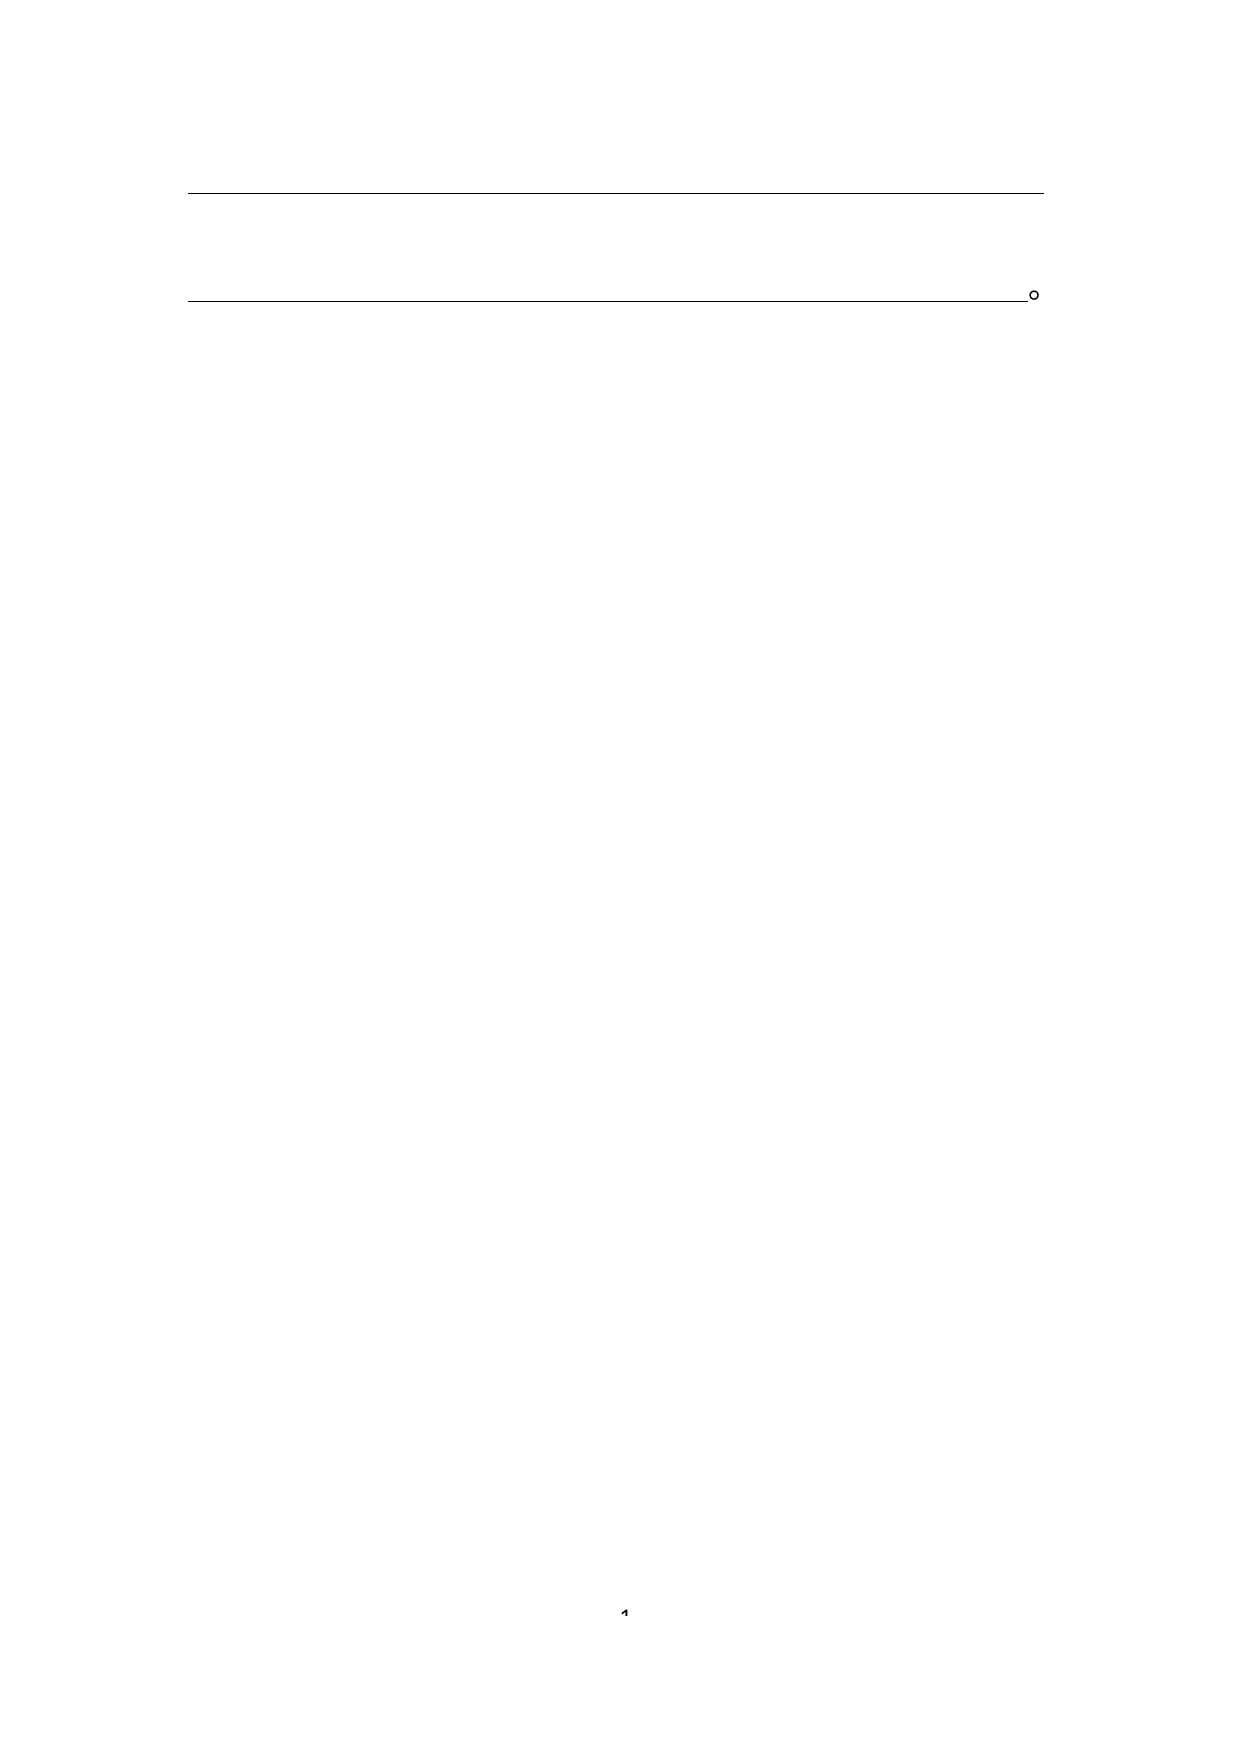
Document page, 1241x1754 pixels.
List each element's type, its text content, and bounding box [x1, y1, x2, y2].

text 。 [187, 262, 1111, 308]
